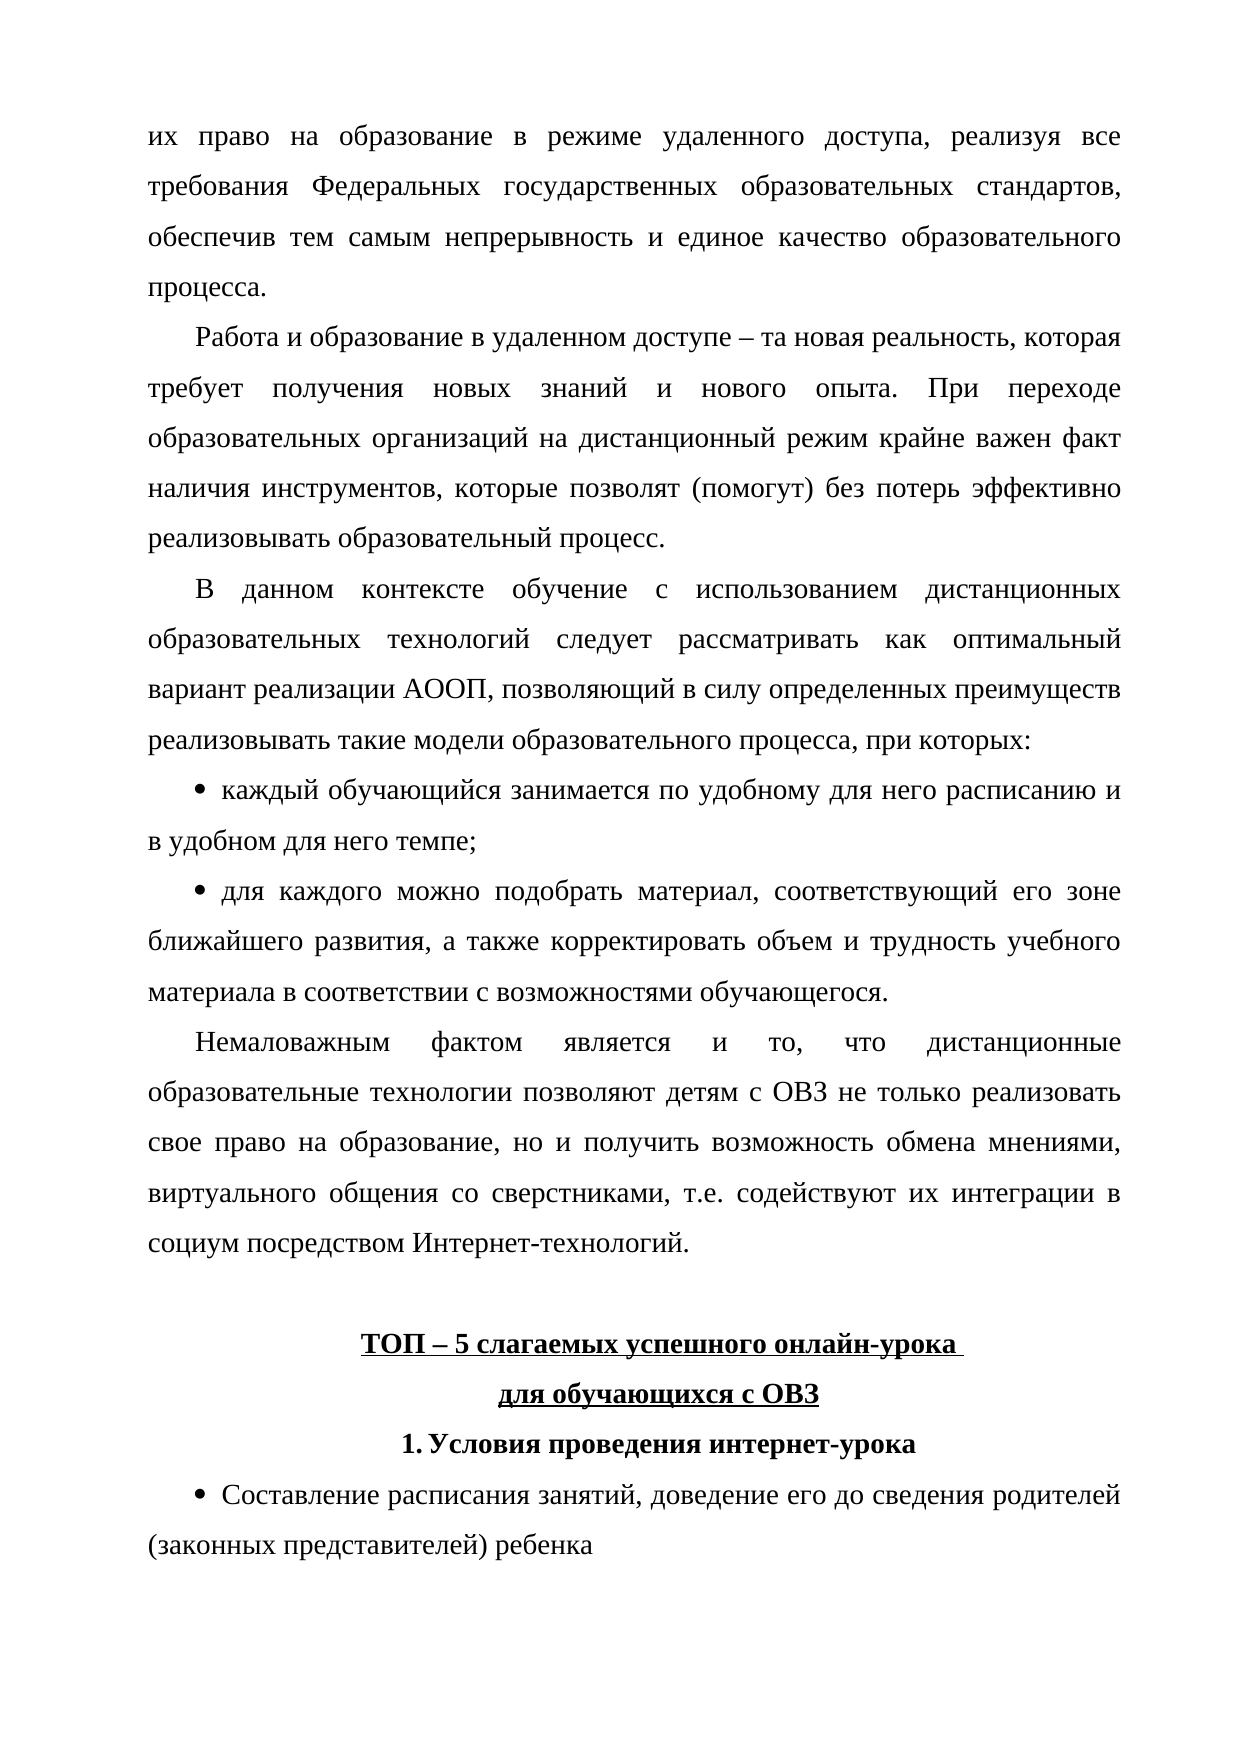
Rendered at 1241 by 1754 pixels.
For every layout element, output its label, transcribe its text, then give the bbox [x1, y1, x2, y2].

list Условия проведения интернет-урока [148, 1426, 1122, 1460]
list для обучающихся с ОВЗ [148, 1376, 1122, 1410]
text В данном контексте обучение с использованием дистанционных образовательных технологий следует рассматривать как оптимальный вариант реализации АООП, позволяющий в силу определенных преимуществ реализовывать такие модели образовательного процесса, при которых: [148, 571, 1122, 755]
list для каждого можно подобрать материал, соответствующий его зоне ближайшего развития, а также корректировать объем и трудность учебного материала в соответствии с возможностями обучающегося. [148, 873, 1122, 1007]
text Работа и образование в удаленном доступе – та новая реальность, которая требует получения новых знаний и нового опыта. При переходе образовательных организаций на дистанционный режим крайне важен факт наличия инструментов, которые позволят (помогут) без потерь эффективно реализовывать образовательный процесс. [148, 319, 1122, 554]
list Составление расписания занятий, доведение его до сведения родителей (законных представителей) ребенка [148, 1477, 1122, 1561]
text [148, 118, 1122, 303]
list каждый обучающийся занимается по удобному для него расписанию и в удобном для него темпе; [148, 772, 1122, 856]
list ТОП – 5 слагаемых успешного онлайн-урока [148, 1326, 1122, 1359]
text Немаловажным фактом является и то, что дистанционные образовательные технологии позволяют детям с ОВЗ не только реализовать свое право на образование, но и получить возможность обмена мнениями, виртуального общения со сверстниками, т.е. содействуют их интеграции в социум посредством Интернет-технологий. [148, 1024, 1122, 1259]
